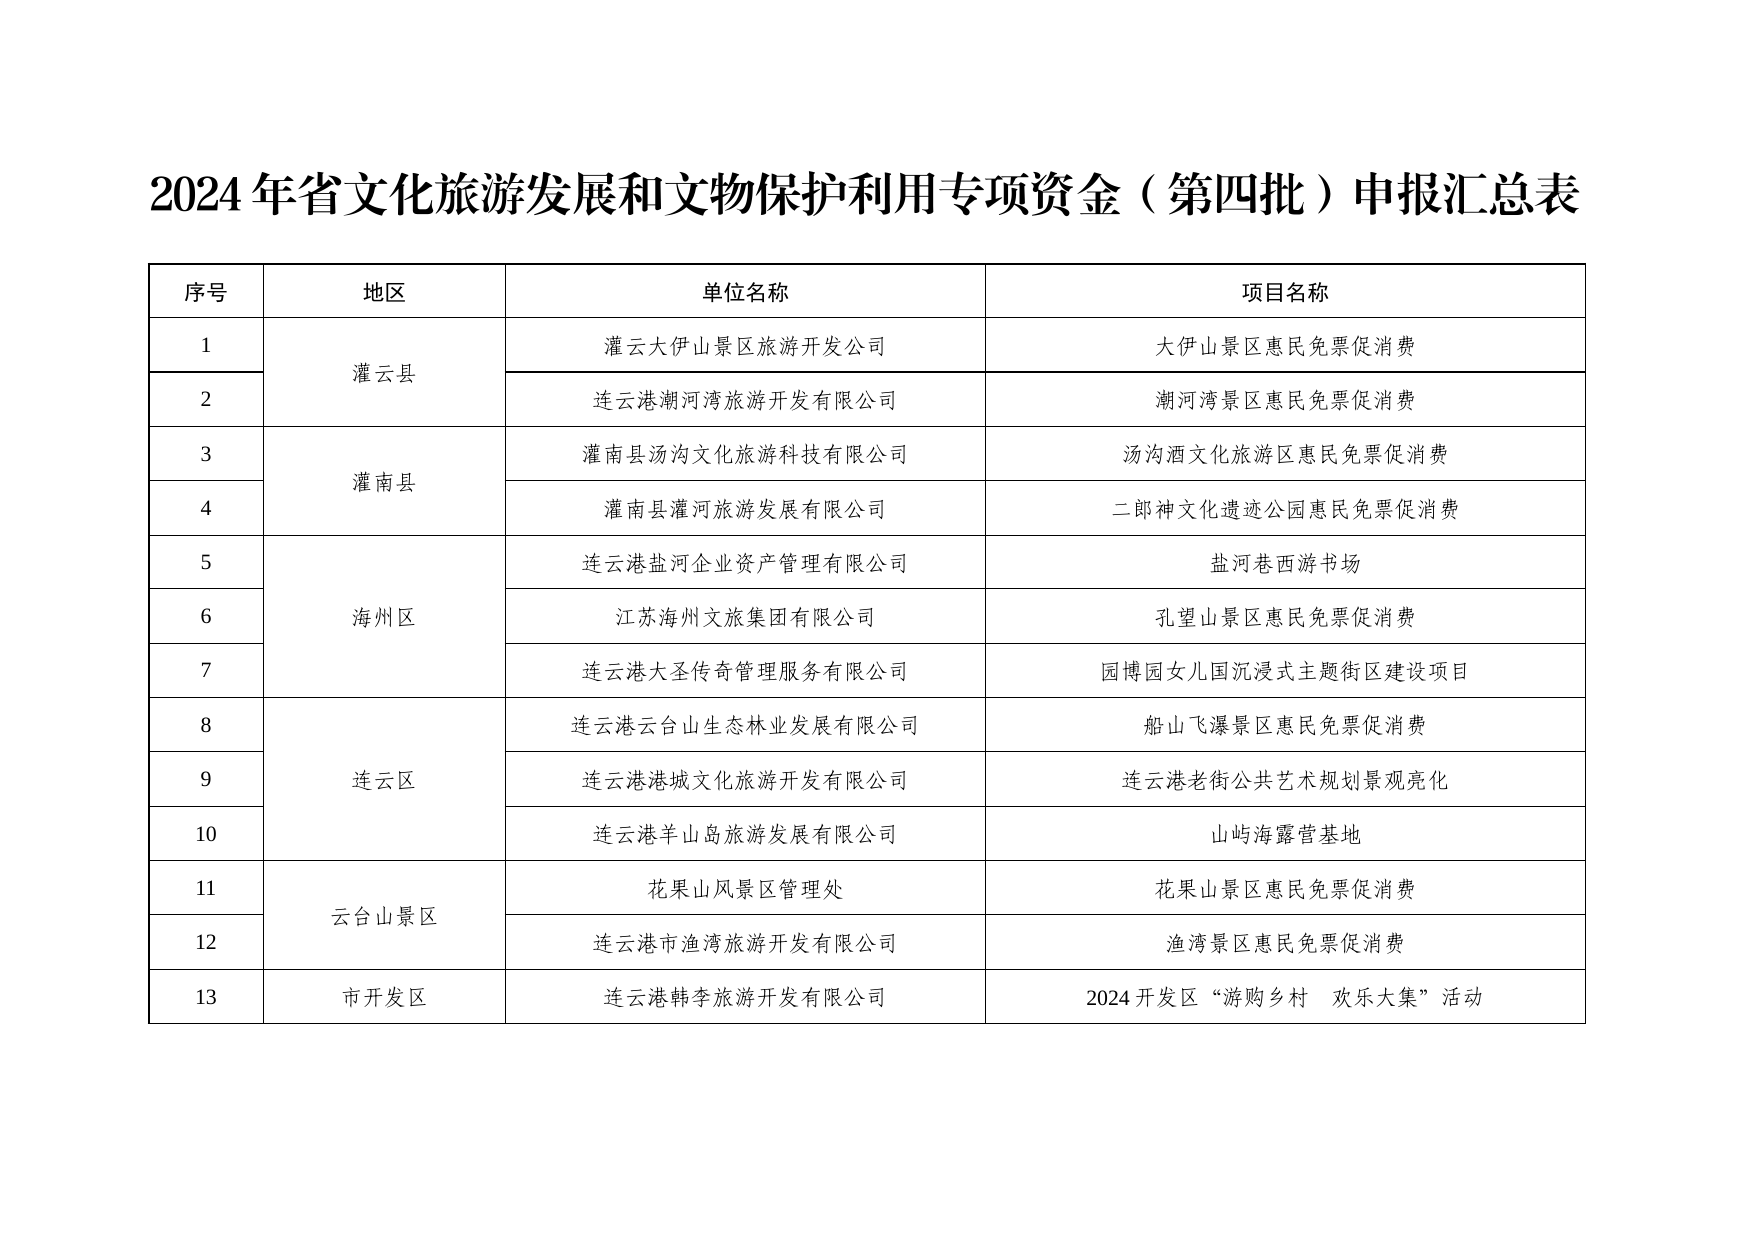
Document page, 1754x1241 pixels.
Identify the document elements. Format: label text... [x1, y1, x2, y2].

table_cell 孔望山景区惠民免票促消费 [986, 589, 1585, 642]
table_cell 8 [150, 698, 263, 751]
table_header 单位名称 [506, 265, 985, 317]
text 2024年省文化旅游发展和文物保护利用专项资金（第四批）申报汇总表 [150, 165, 1604, 230]
table_cell 2024开发区“游购乡村 欢乐大集”活动 [986, 970, 1585, 1023]
table_cell 12 [150, 915, 263, 969]
table_cell 船山飞瀑景区惠民免票促消费 [986, 698, 1585, 751]
table_cell 连云港韩李旅游开发有限公司 [506, 970, 985, 1023]
table_cell 花果山风景区管理处 [506, 861, 985, 914]
table_cell 灌云县 [264, 318, 505, 426]
table_cell 二郎神文化遗迹公园惠民免票促消费 [986, 481, 1585, 534]
table_cell 连云港大圣传奇管理服务有限公司 [506, 644, 985, 697]
table_cell 3 [150, 427, 263, 480]
table_cell 云台山景区 [264, 861, 505, 969]
table_cell 江苏海州文旅集团有限公司 [506, 589, 985, 642]
table_cell 灌南县 [264, 427, 505, 534]
table_cell 5 [150, 536, 263, 588]
table_cell 9 [150, 752, 263, 806]
table_cell 市开发区 [264, 970, 505, 1023]
table_cell 6 [150, 589, 263, 642]
table_cell 连云港云台山生态林业发展有限公司 [506, 698, 985, 751]
table_cell 海州区 [264, 536, 505, 697]
table_cell 连云区 [264, 698, 505, 860]
table_cell 连云港潮河湾旅游开发有限公司 [506, 373, 985, 426]
table_cell 2 [150, 373, 263, 426]
table_cell 潮河湾景区惠民免票促消费 [986, 373, 1585, 426]
table_header 地区 [264, 265, 505, 317]
table_header 序号 [150, 265, 263, 317]
table_cell 园博园女儿国沉浸式主题街区建设项目 [986, 644, 1585, 697]
table_cell 连云港羊山岛旅游发展有限公司 [506, 807, 985, 860]
table_cell 灌南县灌河旅游发展有限公司 [506, 481, 985, 534]
table_cell 10 [150, 807, 263, 860]
table_cell 连云港市渔湾旅游开发有限公司 [506, 915, 985, 969]
table_cell 连云港盐河企业资产管理有限公司 [506, 536, 985, 588]
table_cell 1 [150, 318, 263, 371]
table_cell 13 [150, 970, 263, 1023]
table_cell 汤沟酒文化旅游区惠民免票促消费 [986, 427, 1585, 480]
table_cell 山屿海露营基地 [986, 807, 1585, 860]
table_cell 连云港老街公共艺术规划景观亮化 [986, 752, 1585, 806]
table_cell 盐河巷西游书场 [986, 536, 1585, 588]
table_cell 花果山景区惠民免票促消费 [986, 861, 1585, 914]
table_cell 大伊山景区惠民免票促消费 [986, 318, 1585, 371]
table_cell 7 [150, 644, 263, 697]
table_cell 4 [150, 481, 263, 534]
table_cell 11 [150, 861, 263, 914]
table_cell 灌云大伊山景区旅游开发公司 [506, 318, 985, 371]
table_cell 渔湾景区惠民免票促消费 [986, 915, 1585, 969]
table_cell 灌南县汤沟文化旅游科技有限公司 [506, 427, 985, 480]
table_header 项目名称 [986, 265, 1585, 317]
table_cell 连云港港城文化旅游开发有限公司 [506, 752, 985, 806]
